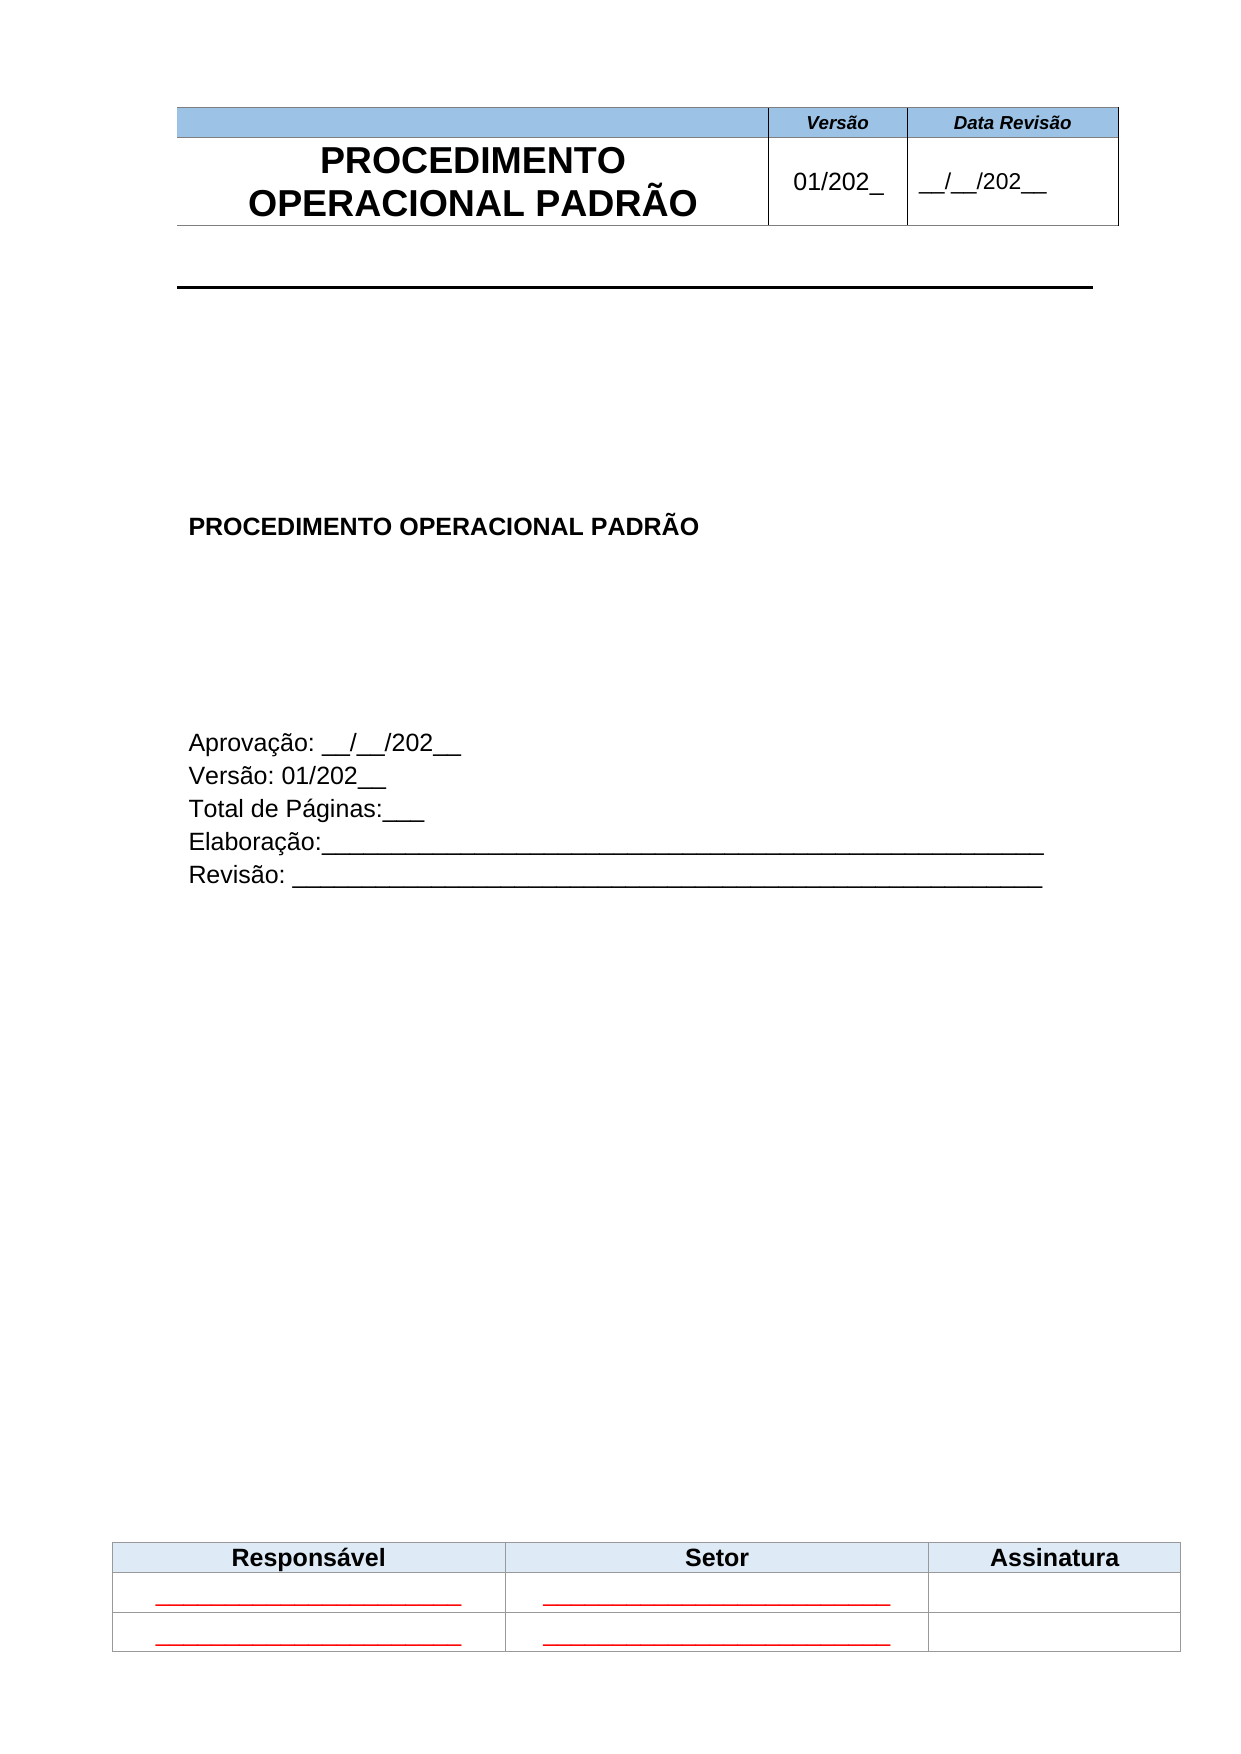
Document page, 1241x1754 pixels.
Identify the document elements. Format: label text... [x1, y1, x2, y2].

table_header PROCEDIMENTO OPERACIONAL PADRÃO Aprovação: __/__/202__ Versão: 01/202__ Total de Páginas:___ Elaboração:____________________________________________________ Revisão: ______________________________________________________ [177, 318, 1062, 1087]
